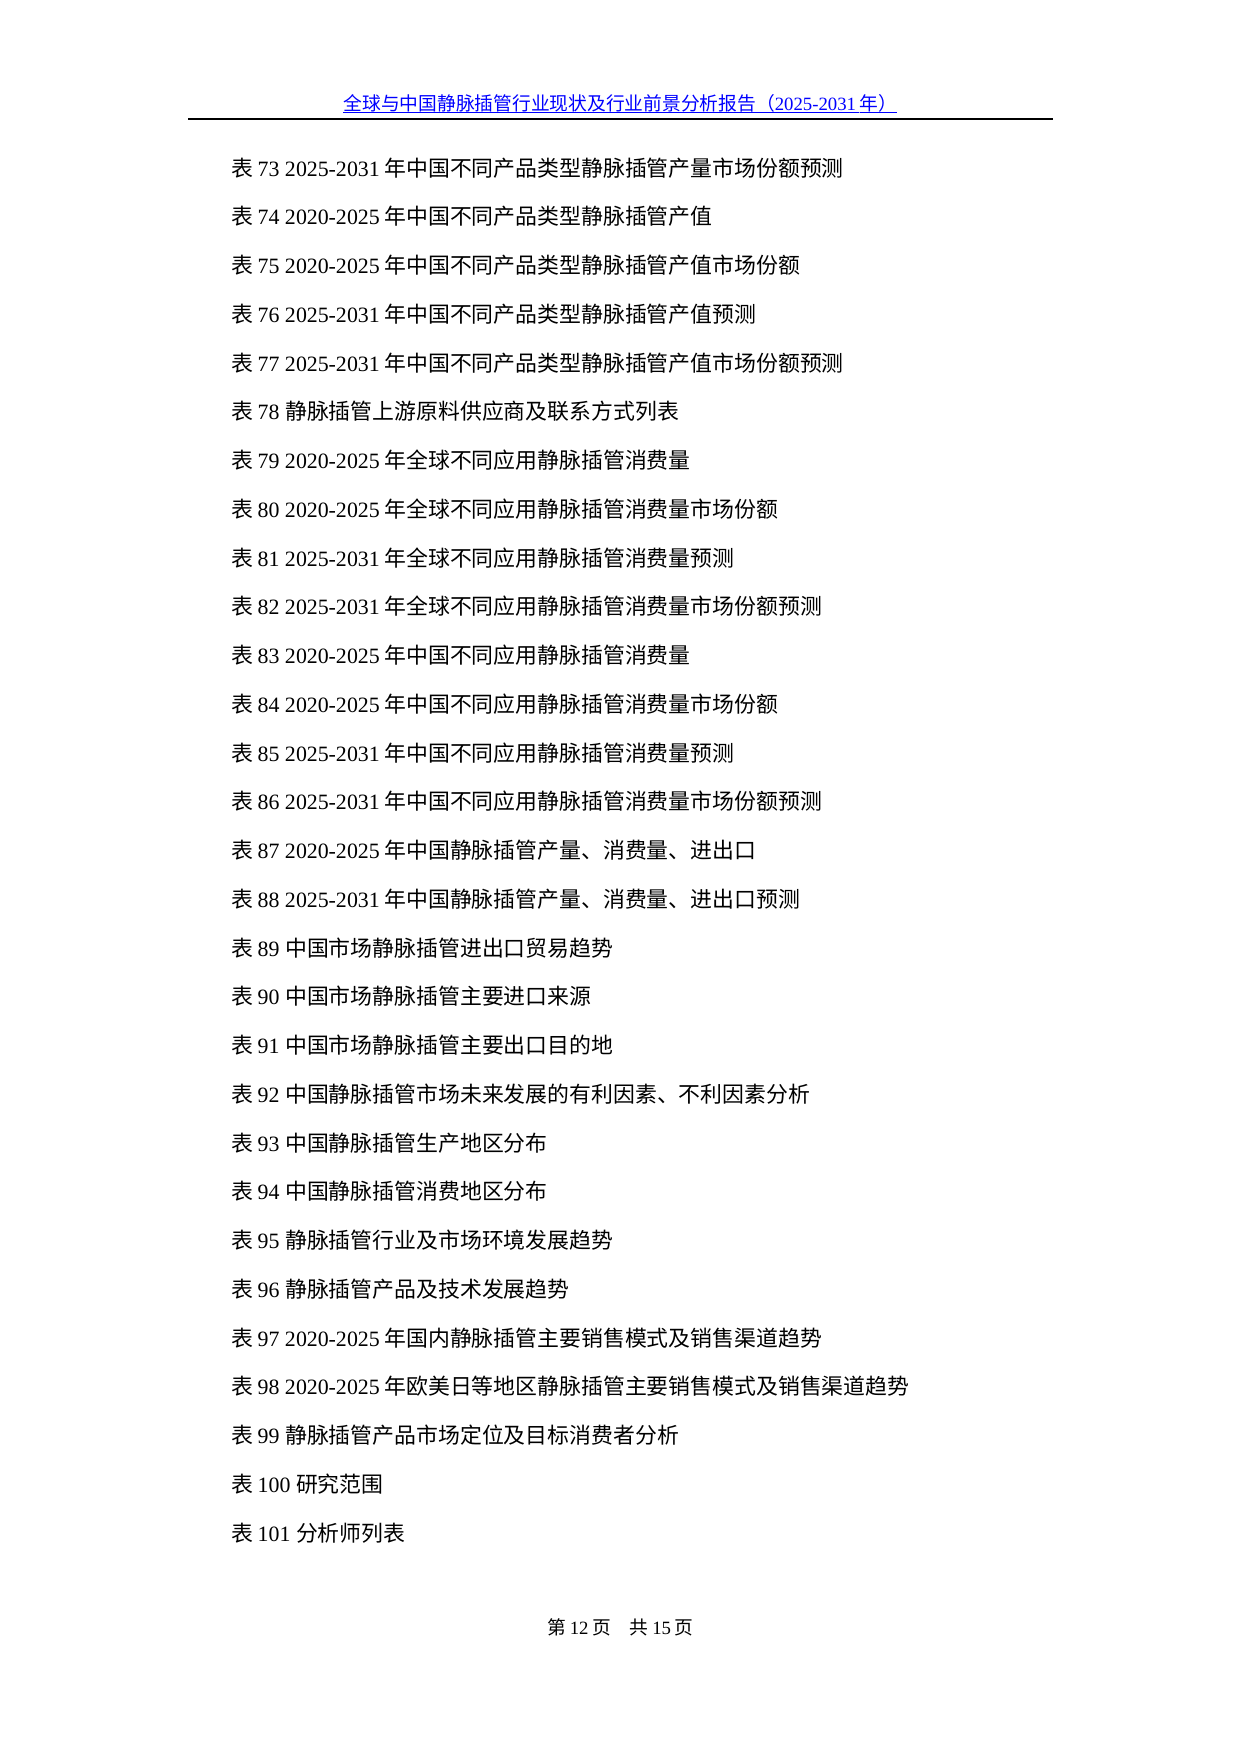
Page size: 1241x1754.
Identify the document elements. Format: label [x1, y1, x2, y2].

text [187, 150, 1053, 1548]
